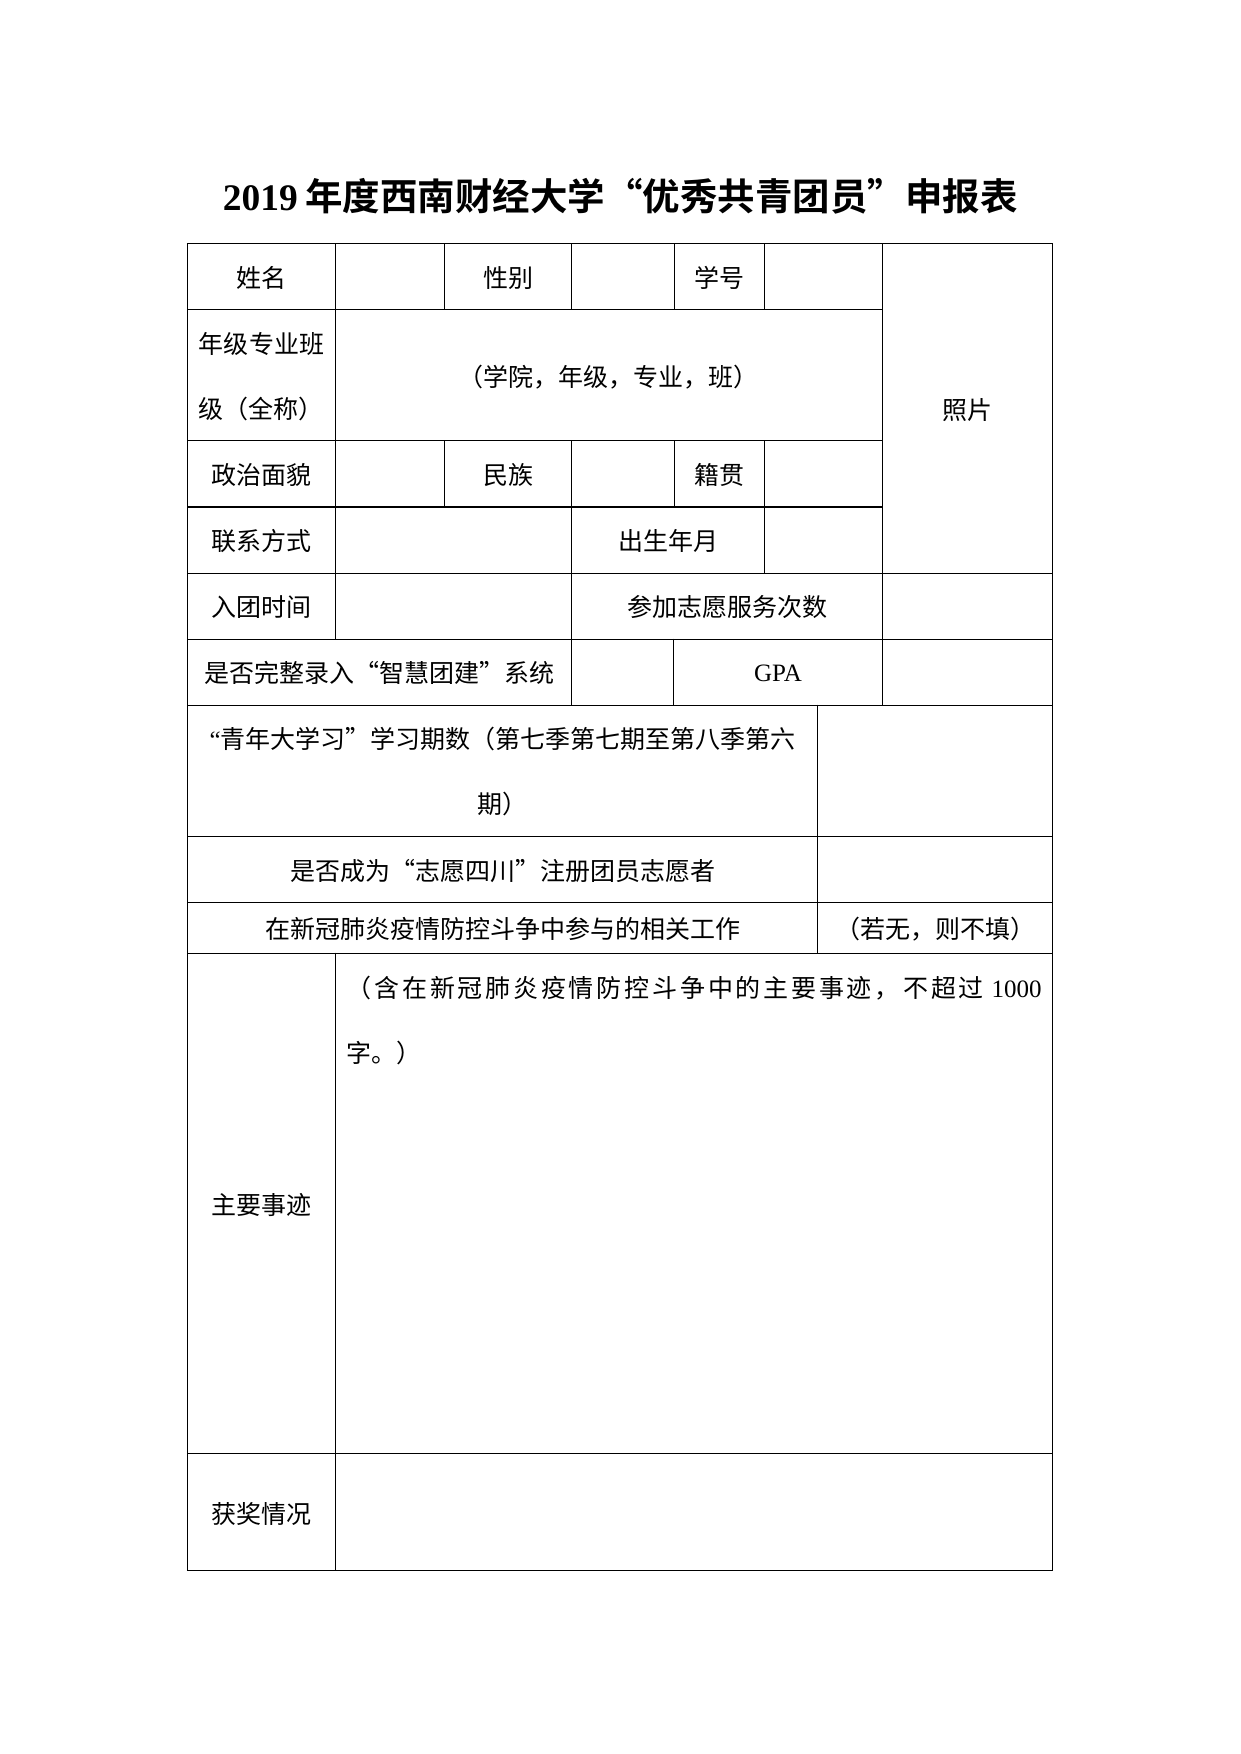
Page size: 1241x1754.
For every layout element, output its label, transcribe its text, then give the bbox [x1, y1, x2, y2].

table_cell [883, 574, 1052, 638]
table_cell “青年大学习”学习期数（第七季第七期至第八季第六期） [188, 706, 817, 836]
table_cell 出生年月 [572, 508, 764, 572]
table_header 照片 [883, 244, 1052, 572]
table_header [336, 244, 444, 309]
table_cell [336, 574, 571, 638]
table_cell 政治面貌 [188, 441, 335, 506]
table_cell （若无，则不填） [818, 903, 1052, 953]
table_cell 民族 [445, 441, 571, 506]
table_header 性别 [445, 244, 571, 309]
table_cell [336, 441, 444, 506]
table_cell （含在新冠肺炎疫情防控斗争中的主要事迹，不超过1000字。） [336, 954, 1052, 1453]
table_header [572, 244, 674, 309]
table_cell 是否完整录入“智慧团建”系统 [188, 640, 571, 704]
table_cell 主要事迹 [188, 954, 335, 1453]
table_cell [765, 508, 882, 572]
table_cell [336, 1454, 1052, 1570]
table_cell （学院，年级，专业，班） [336, 310, 882, 440]
table_cell [572, 640, 673, 704]
table_header 学号 [675, 244, 764, 309]
table_cell [572, 441, 674, 506]
table_cell GPA [674, 640, 882, 704]
table_cell [336, 508, 571, 572]
table_header 姓名 [188, 244, 335, 309]
table_cell [818, 706, 1052, 836]
table_cell 籍贯 [675, 441, 764, 506]
table_cell [883, 640, 1052, 704]
table_cell 联系方式 [188, 508, 335, 572]
table_cell [765, 441, 882, 506]
text 2019年度西南财经大学“优秀共青团员”申报表 [187, 162, 1053, 227]
table_cell 年级专业班级（全称） [188, 310, 335, 440]
table_cell [818, 837, 1052, 902]
table_cell 是否成为“志愿四川”注册团员志愿者 [188, 837, 817, 902]
table_header [765, 244, 882, 309]
table_cell 在新冠肺炎疫情防控斗争中参与的相关工作 [188, 903, 817, 953]
table_cell 参加志愿服务次数 [572, 574, 882, 638]
table_cell 入团时间 [188, 574, 335, 638]
table_cell 获奖情况 [188, 1454, 335, 1570]
